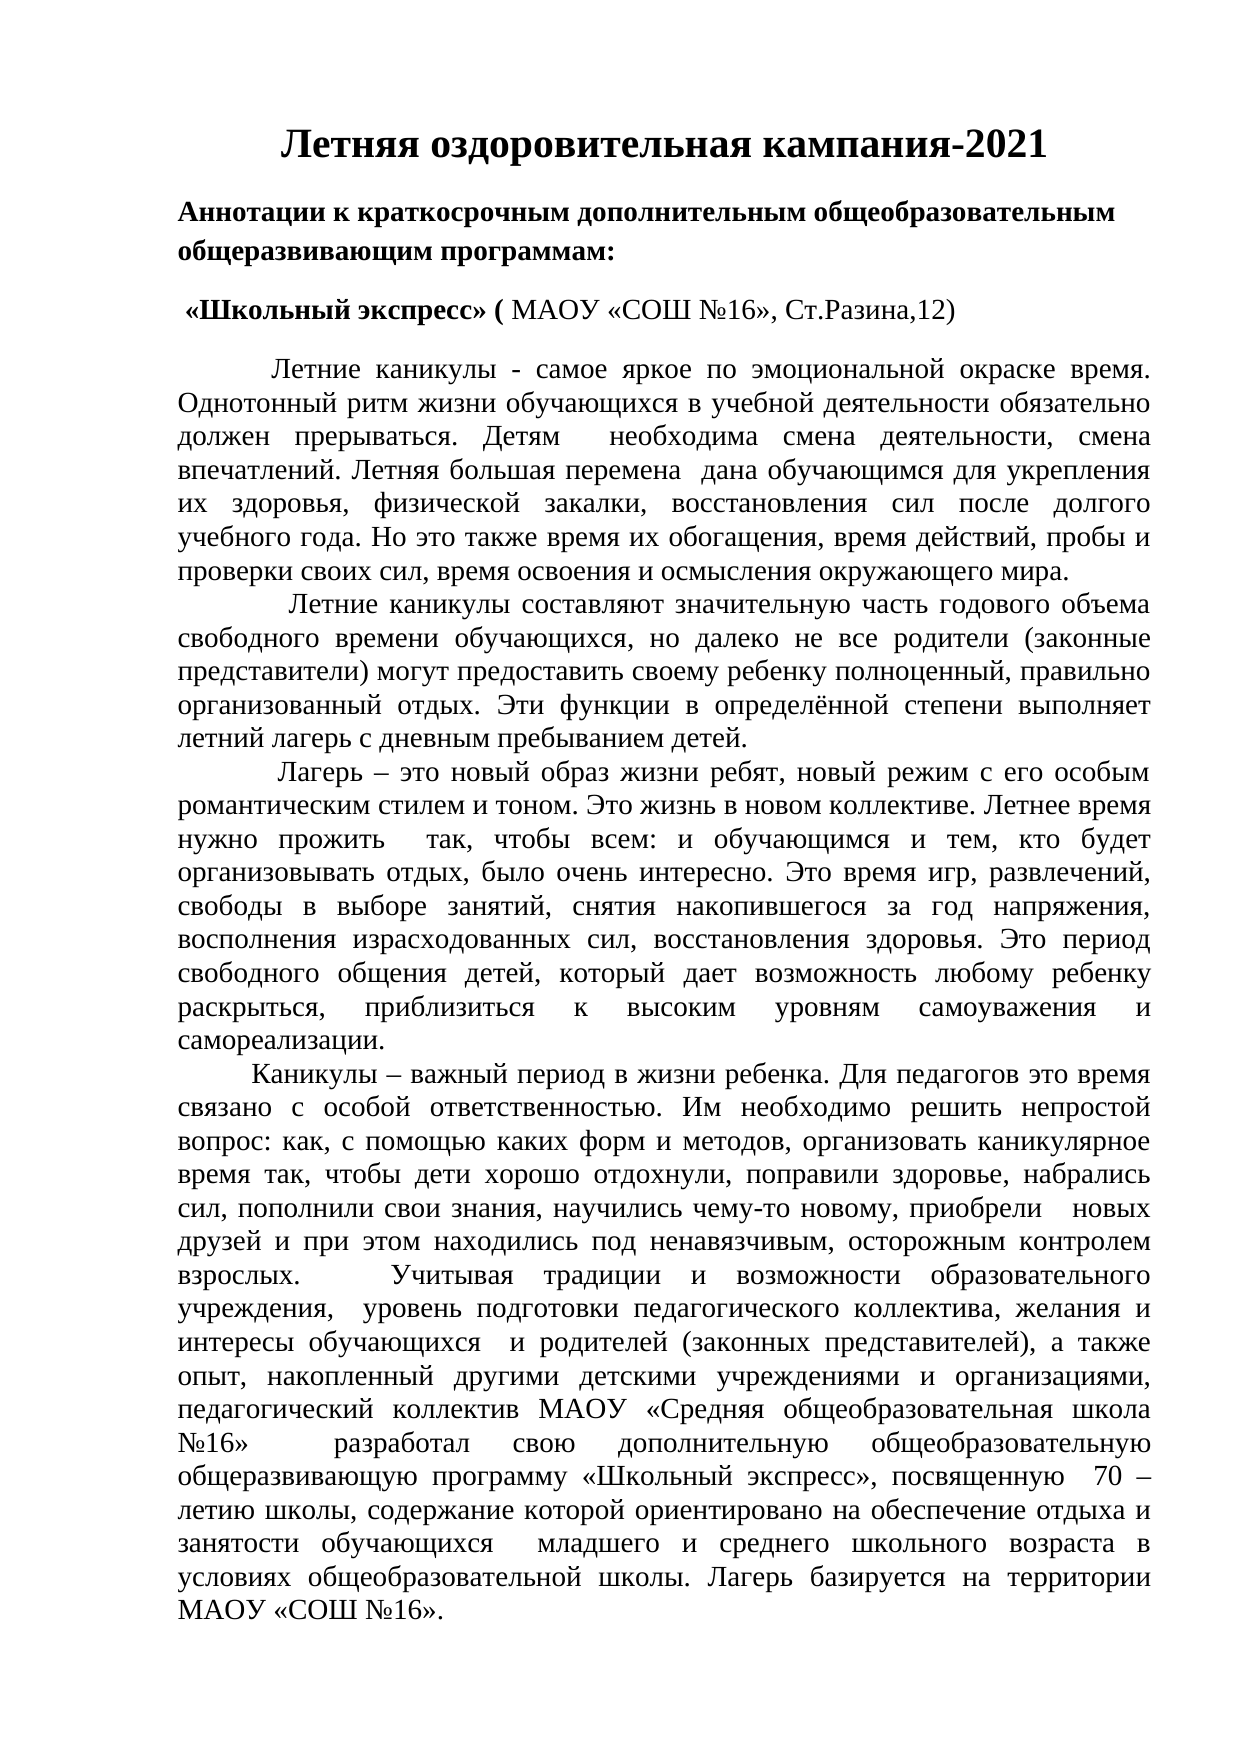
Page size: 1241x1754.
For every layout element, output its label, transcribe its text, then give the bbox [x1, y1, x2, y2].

text «Школьный экспресс» ( МАОУ «СОШ №16», Ст.Разина,12) [177, 292, 1152, 326]
text Аннотации к краткосрочным дополнительным общеобразовательным общеразвивающим программам: [177, 194, 1152, 266]
text Летние каникулы составляют значительную часть годового объема свободного времени обучающихся, но далеко не все родители (законные представители) могут предоставить своему ребенку полноценный, правильно организованный отдых. Эти функции в определённой степени выполняет летний лагерь с дневным пребыванием детей. [177, 586, 1152, 754]
text Лагерь – это новый образ жизни ребят, новый режим с его особым романтическим стилем и тоном. Это жизнь в новом коллективе. Летнее время нужно прожить так, чтобы всем: и обучающимся и тем, кто будет организовывать отдых, было очень интересно. Это время игр, развлечений, свободы в выборе занятий, снятия накопившегося за год напряжения, восполнения израсходованных сил, восстановления здоровья. Это период свободного общения детей, который дает возможность любому ребенку раскрыться, приблизиться к высоким уровням самоуважения и самореализации. [177, 754, 1152, 1056]
text Летняя оздоровительная кампания-2021 [177, 118, 1152, 166]
text Каникулы – важный период в жизни ребенка. Для педагогов это время связано с особой ответственностью. Им необходимо решить непростой вопрос: как, с помощью каких форм и методов, организовать каникулярное время так, чтобы дети хорошо отдохнули, поправили здоровье, набрались сил, пополнили свои знания, научились чему-то новому, приобрели новых друзей и при этом находились под ненавязчивым, осторожным контролем взрослых. Учитывая традиции и возможности образовательного учреждения, уровень подготовки педагогического коллектива, желания и интересы обучающихся и родителей (законных представителей), а также опыт, накопленный другими детскими учреждениями и организациями, педагогический коллектив МАОУ «Средняя общеобразовательная школа №16» разработал свою дополнительную общеобразовательную общеразвивающую программу «Школьный экспресс», посвященную 70 – летию школы, содержание которой ориентировано на обеспечение отдыха и занятости обучающихся младшего и среднего школьного возраста в условиях общеобразовательной школы. Лагерь базируется на территории МАОУ «СОШ №16». [177, 1056, 1152, 1626]
text Летние каникулы - самое яркое по эмоциональной окраске время. Однотонный ритм жизни обучающихся в учебной деятельности обязательно должен прерываться. Детям необходима смена деятельности, смена впечатлений. Летняя большая перемена дана обучающимся для укрепления их здоровья, физической закалки, восстановления сил после долгого учебного года. Но это также время их обогащения, время действий, пробы и проверки своих сил, время освоения и осмысления окружающего мира. [177, 351, 1152, 586]
